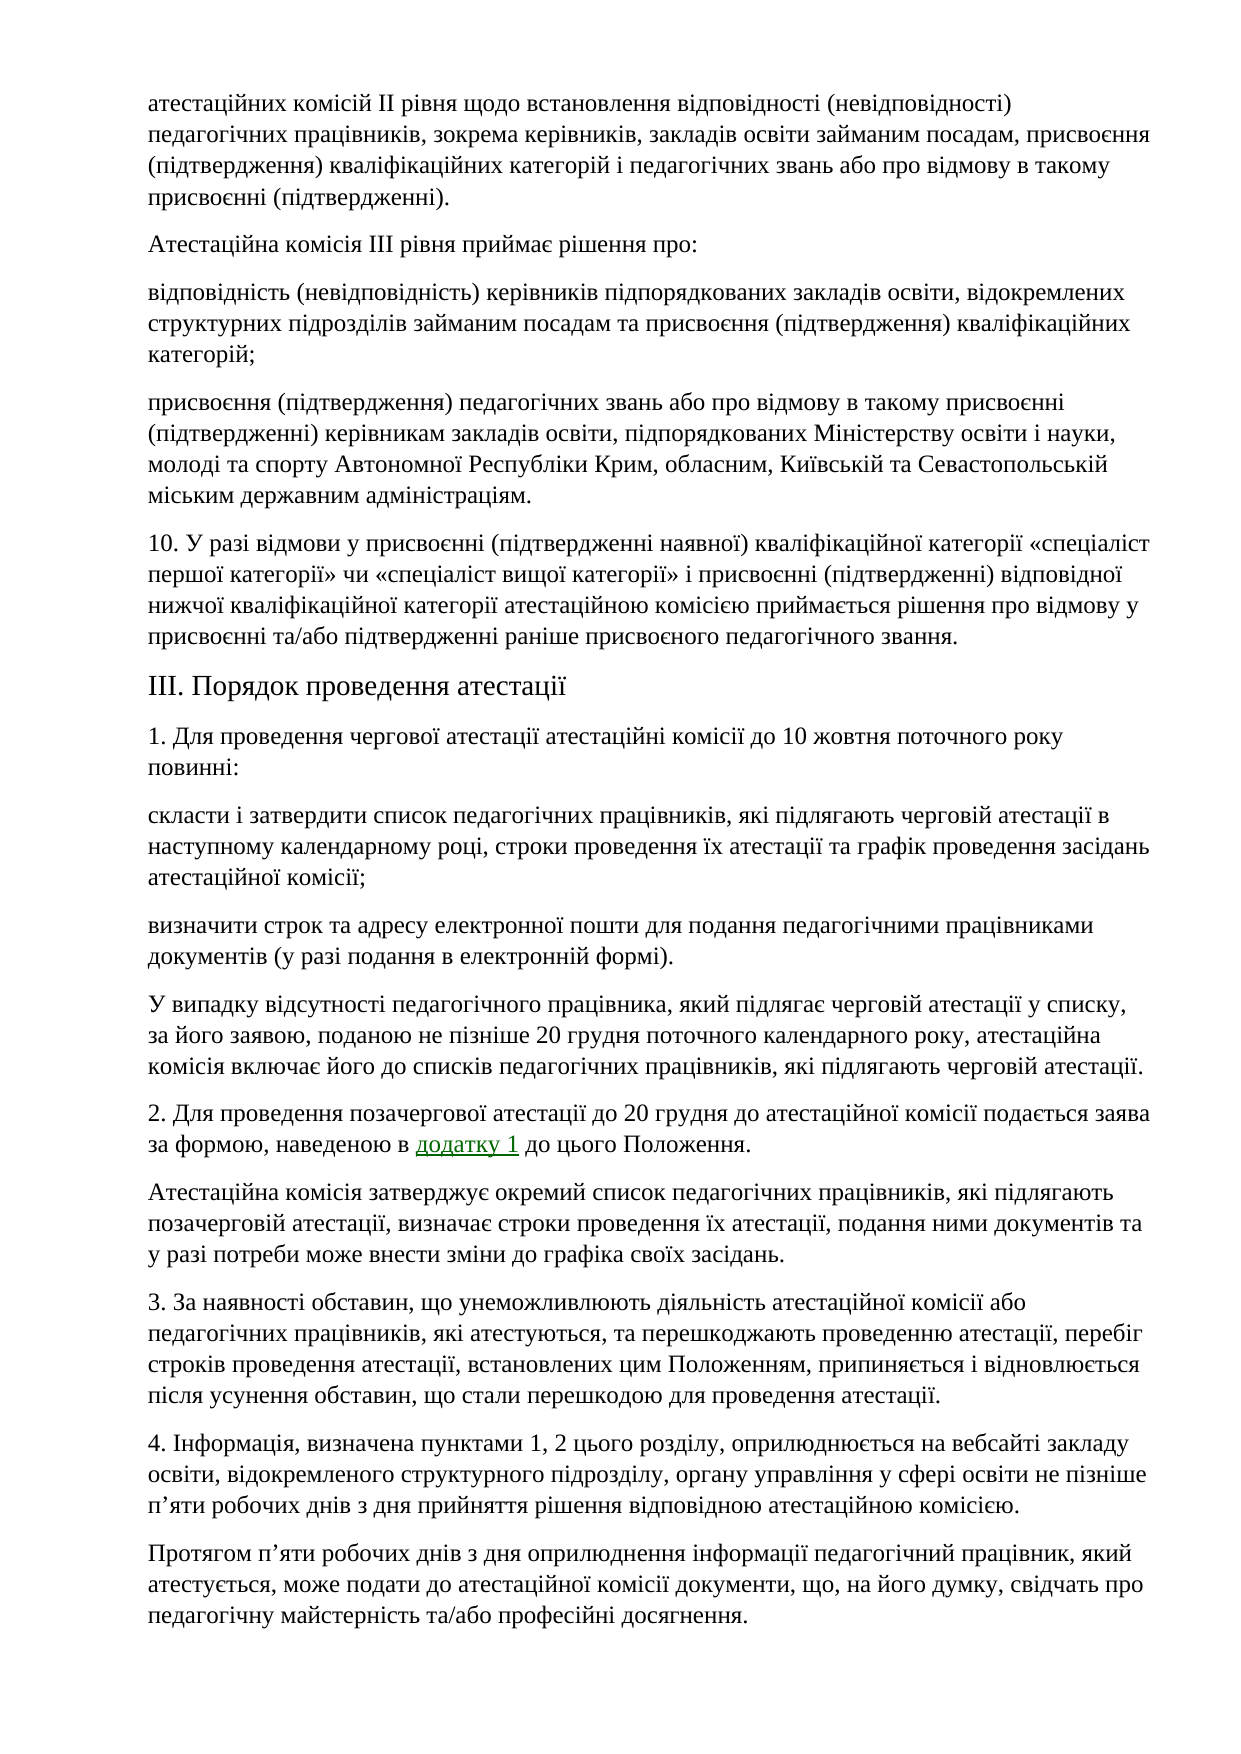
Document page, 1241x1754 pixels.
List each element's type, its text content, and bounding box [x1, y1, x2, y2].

text 1. Для проведення чергової атестації атестаційні комісії до 10 жовтня поточного року повинні: [148, 721, 1152, 781]
text присвоєння (підтвердження) педагогічних звань або про відмову в такому присвоєнні (підтвердженні) керівникам закладів освіти, підпорядкованих Міністерству освіти і науки, молоді та спорту Автономної Республіки Крим, обласним, Київській та Севастопольській міським державним адміністраціям. [148, 387, 1152, 509]
text 2. Для проведення позачергової атестації до 20 грудня до атестаційної комісії подається заява за формою, наведеною в додатку 1 до цього Положення. [148, 1098, 1152, 1158]
text відповідність (невідповідність) керівників підпорядкованих закладів освіти, відокремлених структурних підрозділів займаним посадам та присвоєння (підтвердження) кваліфікаційних категорій; [148, 277, 1152, 368]
text III. Порядок проведення атестації [148, 668, 1152, 702]
text визначити строк та адресу електронної пошти для подання педагогічними працівниками документів (у разі подання в електронній формі). [148, 910, 1152, 970]
text Атестаційна комісія III рівня приймає рішення про: [148, 229, 1152, 258]
text скласти і затвердити список педагогічних працівників, які підлягають черговій атестації в наступному календарному році, строки проведення їх атестації та графік проведення засідань атестаційної комісії; [148, 800, 1152, 891]
text 3. За наявності обставин, що унеможливлюють діяльність атестаційної комісії або педагогічних працівників, які атестуються, та перешкоджають проведенню атестації, перебіг строків проведення атестації, встановлених цим Положенням, припиняється і відновлюється після усунення обставин, що стали перешкодою для проведення атестації. [148, 1287, 1152, 1409]
text У випадку відсутності педагогічного працівника, який підлягає черговій атестації у списку, за його заявою, поданою не пізніше 20 грудня поточного календарного року, атестаційна комісія включає його до списків педагогічних працівників, які підлягають черговій атестації. [148, 989, 1152, 1079]
text атестаційних комісій II рівня щодо встановлення відповідності (невідповідності) педагогічних працівників, зокрема керівників, закладів освіти займаним посадам, присвоєння (підтвердження) кваліфікаційних категорій і педагогічних звань або про відмову в такому присвоєнні (підтвердженні). [148, 88, 1152, 210]
text Протягом п’яти робочих днів з дня оприлюднення інформації педагогічний працівник, який атестується, може подати до атестаційної комісії документи, що, на його думку, свідчать про педагогічну майстерність та/або професійні досягнення. [148, 1538, 1152, 1628]
text 4. Інформація, визначена пунктами 1, 2 цього розділу, оприлюднюється на вебсайті закладу освіти, відокремленого структурного підрозділу, органу управління у сфері освіти не пізніше п’яти робочих днів з дня прийняття рішення відповідною атестаційною комісією. [148, 1428, 1152, 1519]
text 10. У разі відмови у присвоєнні (підтвердженні наявної) кваліфікаційної категорії «спеціаліст першої категорії» чи «спеціаліст вищої категорії» і присвоєнні (підтвердженні) відповідної нижчої кваліфікаційної категорії атестаційною комісією приймається рішення про відмову у присвоєнні та/або підтвердженні раніше присвоєного педагогічного звання. [148, 528, 1152, 649]
text Атестаційна комісія затверджує окремий список педагогічних працівників, які підлягають позачерговій атестації, визначає строки проведення їх атестації, подання ними документів та у разі потреби може внести зміни до графіка своїх засідань. [148, 1177, 1152, 1268]
